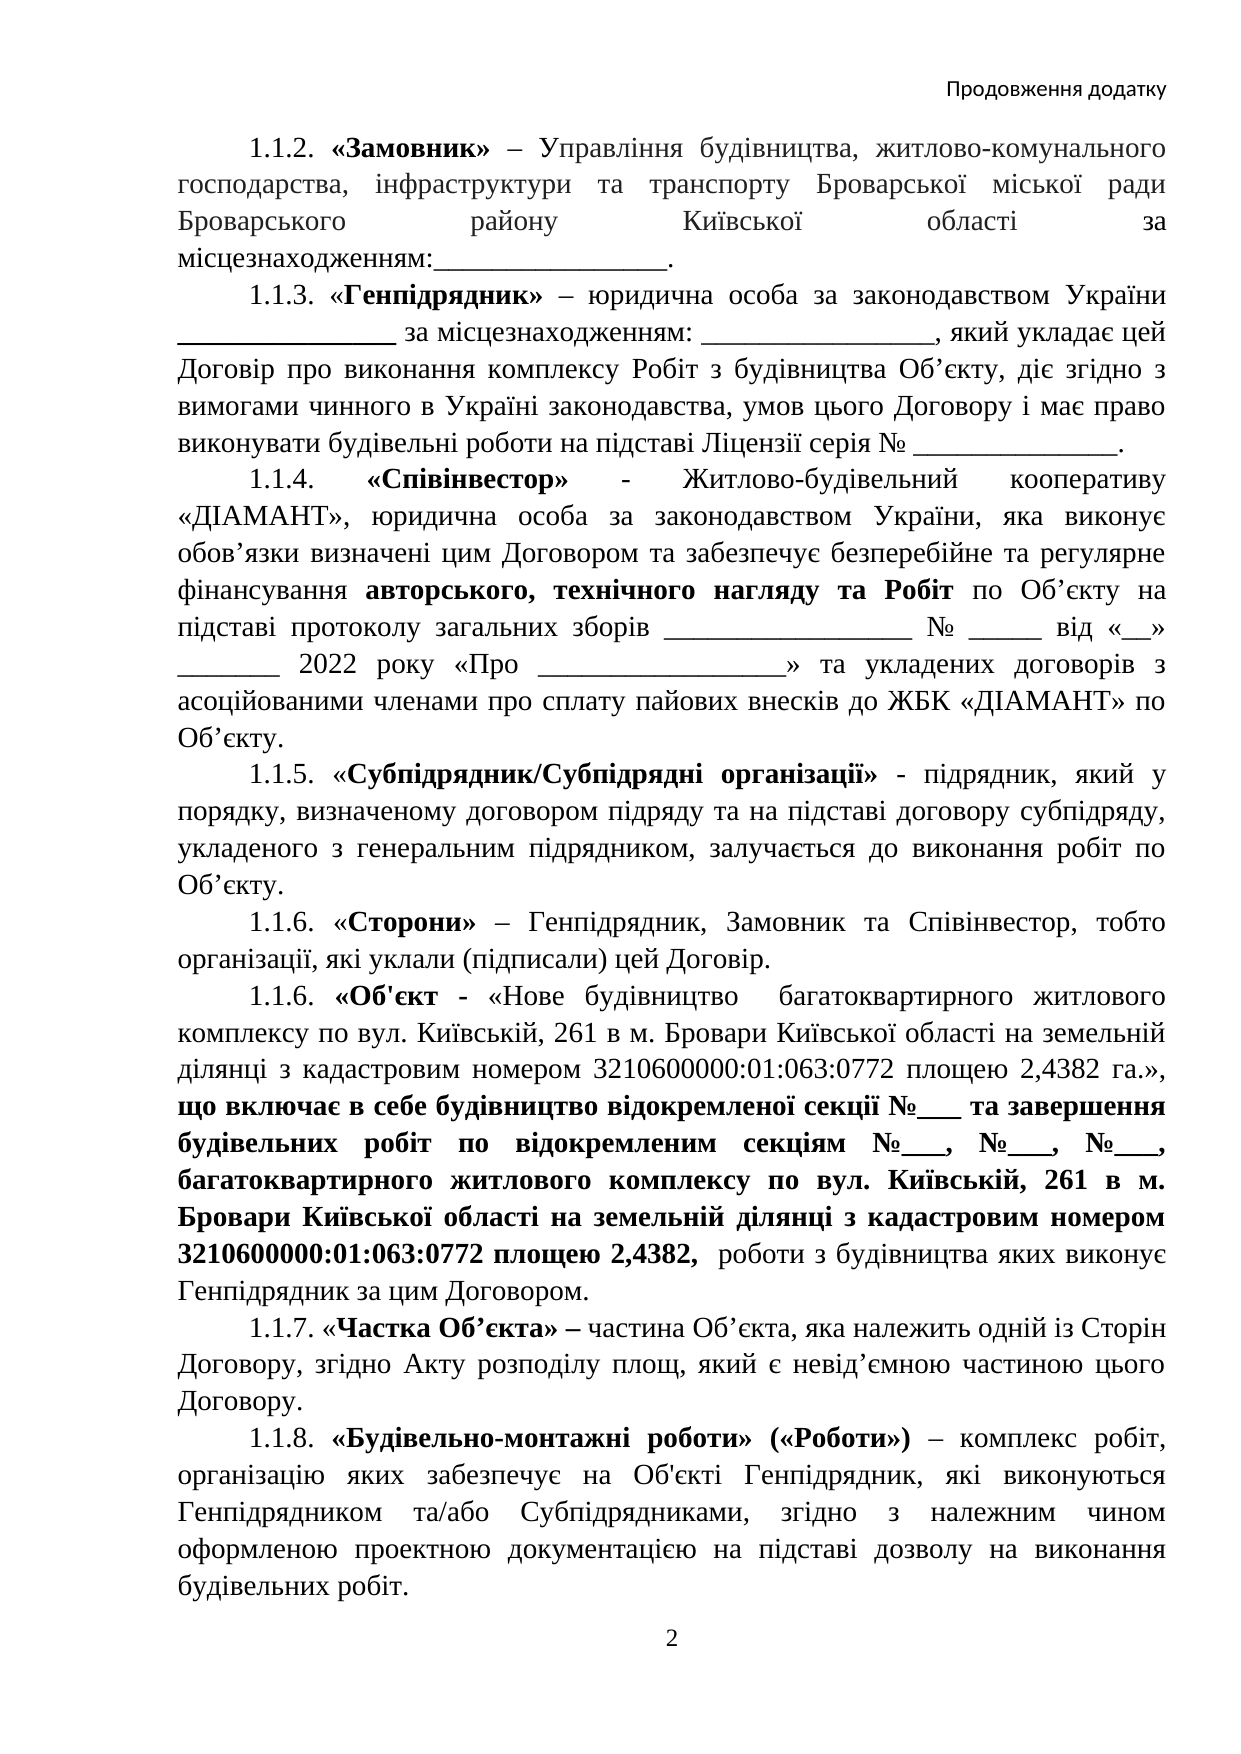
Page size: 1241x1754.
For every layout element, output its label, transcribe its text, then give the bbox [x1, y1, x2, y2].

text 1.1.4. «Співінвестор» - Житлово-будівельний кооперативу «ДІАМАНТ», юридична особа за законодавством України, яка виконує обов’язки визначені цим Договором та забезпечує безперебійне та регулярне фінансування авторського, технічного нагляду та Робіт по Об’єкту на підставі протоколу загальних зборів _________________ № _____ від «__» _______ 2022 року «Про _________________» та укладених договорів з асоційованими членами про сплату пайових внесків до ЖБК «ДІАМАНТ» по Об’єкту. [177, 462, 1167, 753]
text 1.1.3. «Генпідрядник» – юридична особа за законодавством України _______________ за місцезнаходженням: ________________, який укладає цей Договір про виконання комплексу Робіт з будівництва Об’єкту, діє згідно з вимогами чинного в Україні законодавства, умов цього Договору і має право виконувати будівельні роботи на підставі Ліцензії серія № ______________. [177, 277, 1167, 458]
text 1.1.8. «Будівельно-монтажні роботи» («Роботи») – комплекс робіт, організацію яких забезпечує на Об'єкті Генпідрядник, які виконуються Генпідрядником та/або Субпідрядниками, згідно з належним чином оформленою проектною документацією на підставі дозволу на виконання будівельних робіт. [177, 1420, 1167, 1601]
text 1.1.5. «Субпідрядник/Субпідрядні організації» - підрядник, який у порядку, визначеному договором підряду та на підставі договору субпідряду, укладеного з генеральним підрядником, залучається до виконання робіт по Об’єкту. [177, 757, 1167, 794]
text 1.1.5. «Субпідрядник/Субпідрядні організації» - підрядник, який у порядку, визначеному договором підряду та на підставі договору субпідряду, укладеного з генеральним підрядником, залучається до виконання робіт по Об’єкту. [177, 864, 1167, 901]
text 1.1.7. «Частка Об’єкта» – частина Об’єкта, яка належить одній із Сторін Договору, згідно Акту розподілу площ, який є невід’ємною частиною цього Договору. [177, 1310, 1167, 1417]
text 1.1.6. «Сторони» – Генпідрядник, Замовник та Співінвестор, тобто організації, які уклали (підписали) цей Договір. [177, 904, 1167, 974]
text 1.1.2. «Замовник» – Управління будівництва, житлово-комунального господарства, інфраструктури та транспорту Броварської міської ради Броварського району Київської області за місцезнаходженням:________________. [177, 130, 1167, 274]
text 1.1.6. «Об'єкт - «Нове будівництво багатоквартирного житлового комплексу по вул. Київській, 261 в м. Бровари Київської області на земельній ділянці з кадастровим номером 3210600000:01:063:0772 площею 2,4382 га.», що включає в себе будівництво відокремленої секції №___ та завершення будівельних робіт по відокремленим секціям №___, №___, №___, багатоквартирного житлового комплексу по вул. Київській, 261 в м. Бровари Київської області на земельній ділянці з кадастровим номером 3210600000:01:063:0772 площею 2,4382, роботи з будівництва яких виконує Генпідрядник за цим Договором. [177, 978, 1167, 1306]
